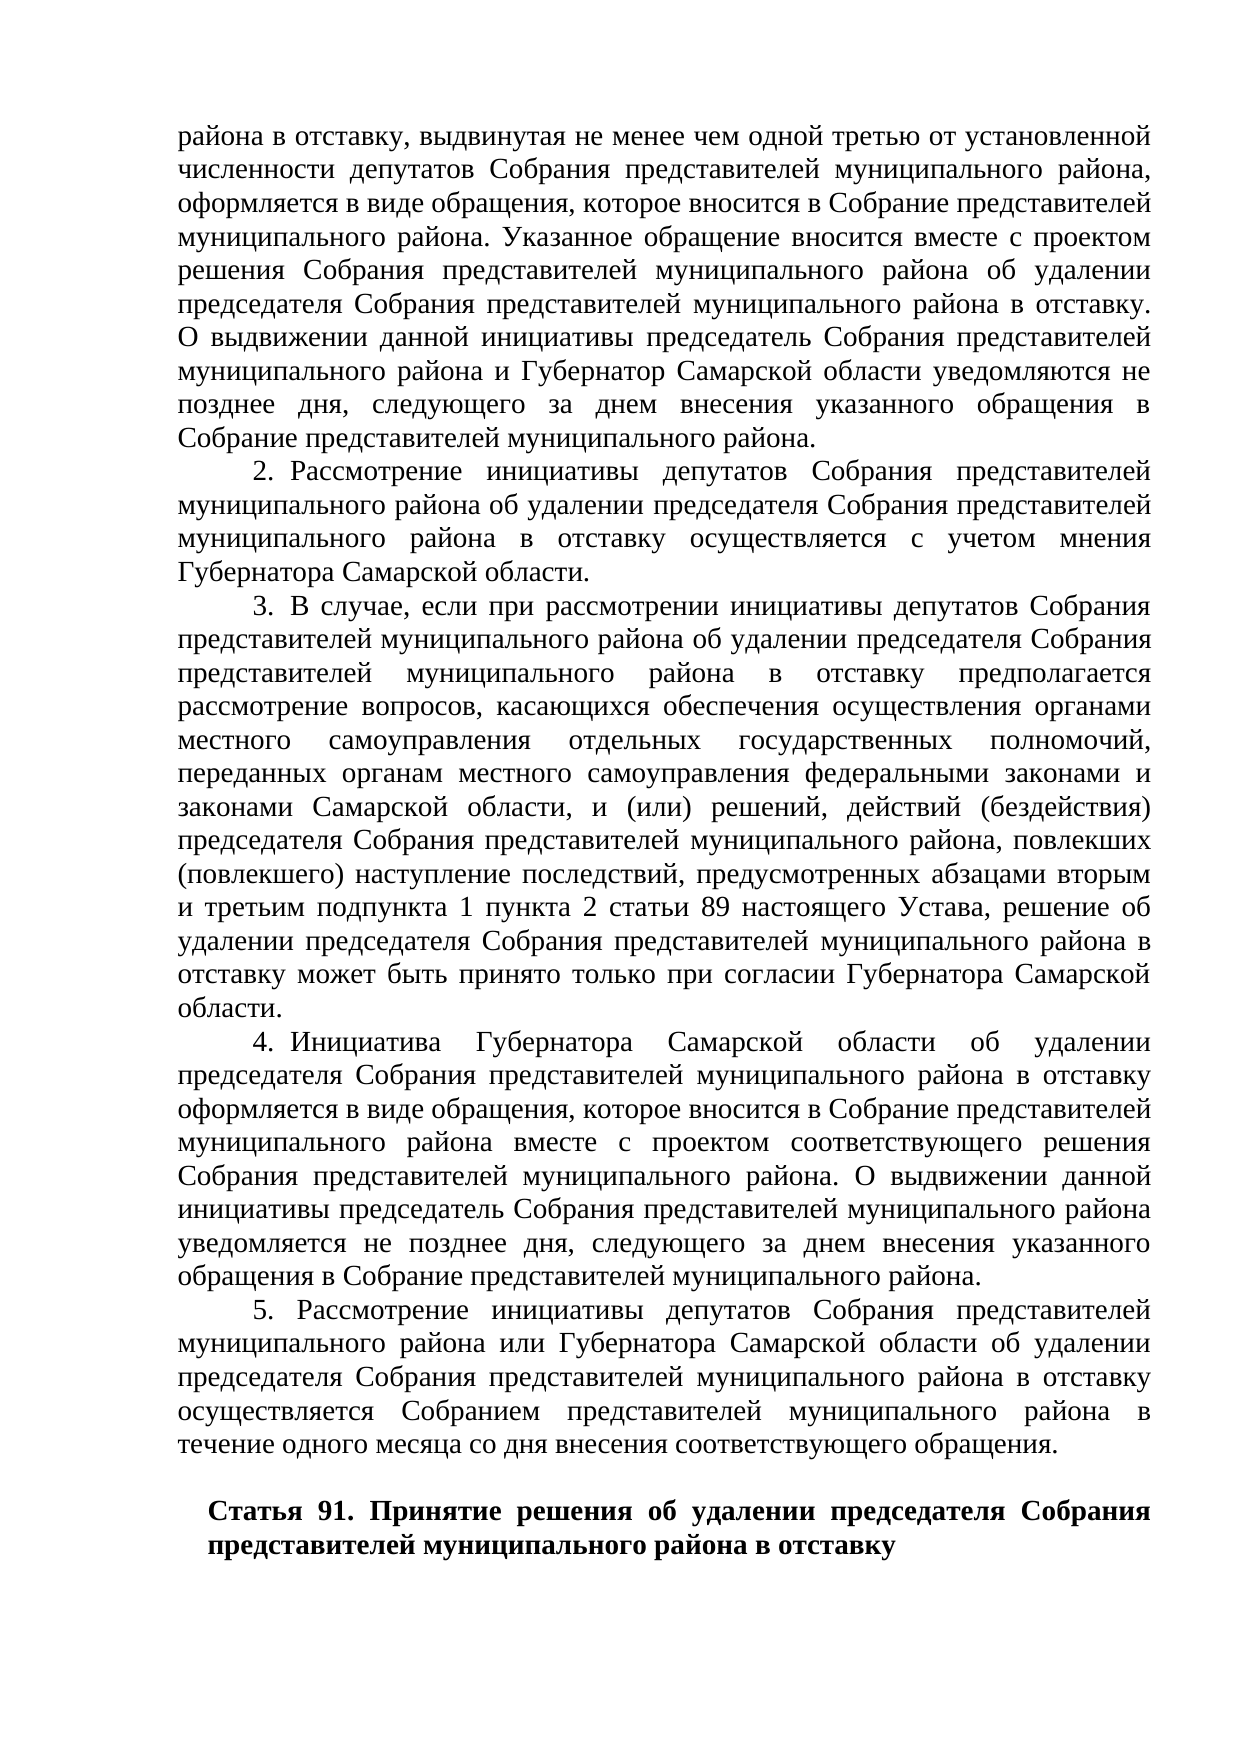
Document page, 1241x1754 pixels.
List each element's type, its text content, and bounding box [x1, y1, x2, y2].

text 5. Рассмотрение инициативы депутатов Собрания представителей муниципального района или Губернатора Самарской области об удалении председателя Собрания представителей муниципального района в отставку осуществляется Собранием представителей муниципального района в течение одного месяца со дня внесения соответствующего обращения. [177, 1292, 1152, 1460]
list Инициатива Губернатора Самарской области об удалении председателя Собрания представителей муниципального района в отставку оформляется в виде обращения, которое вносится в Собрание представителей муниципального района вместе с проектом соответствующего решения Собрания представителей муниципального района. О выдвижении данной инициативы председатель Собрания представителей муниципального района уведомляется не позднее дня, следующего за днем внесения указанного обращения в Собрание представителей муниципального района. [177, 1024, 1152, 1292]
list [177, 118, 1152, 453]
list В случае, если при рассмотрении инициативы депутатов Собрания представителей муниципального района об удалении председателя Собрания представителей муниципального района в отставку предполагается рассмотрение вопросов, касающихся обеспечения осуществления органами местного самоуправления отдельных государственных полномочий, переданных органам местного самоуправления федеральными законами и законами Самарской области, и (или) решений, действий (бездействия) председателя Собрания представителей муниципального района, повлекших (повлекшего) наступление последствий, предусмотренных абзацами вторым и третьим подпункта 1 пункта 2 статьи 89 настоящего Устава, решение об удалении председателя Собрания представителей муниципального района в отставку может быть принято только при согласии Губернатора Самарской области. [177, 588, 1152, 1024]
list Рассмотрение инициативы депутатов Собрания представителей муниципального района об удалении председателя Собрания представителей муниципального района в отставку осуществляется с учетом мнения Губернатора Самарской области. [177, 453, 1152, 588]
text Статья 91. Принятие решения об удалении председателя Собрания представителей муниципального района в отставку [207, 1493, 1152, 1560]
